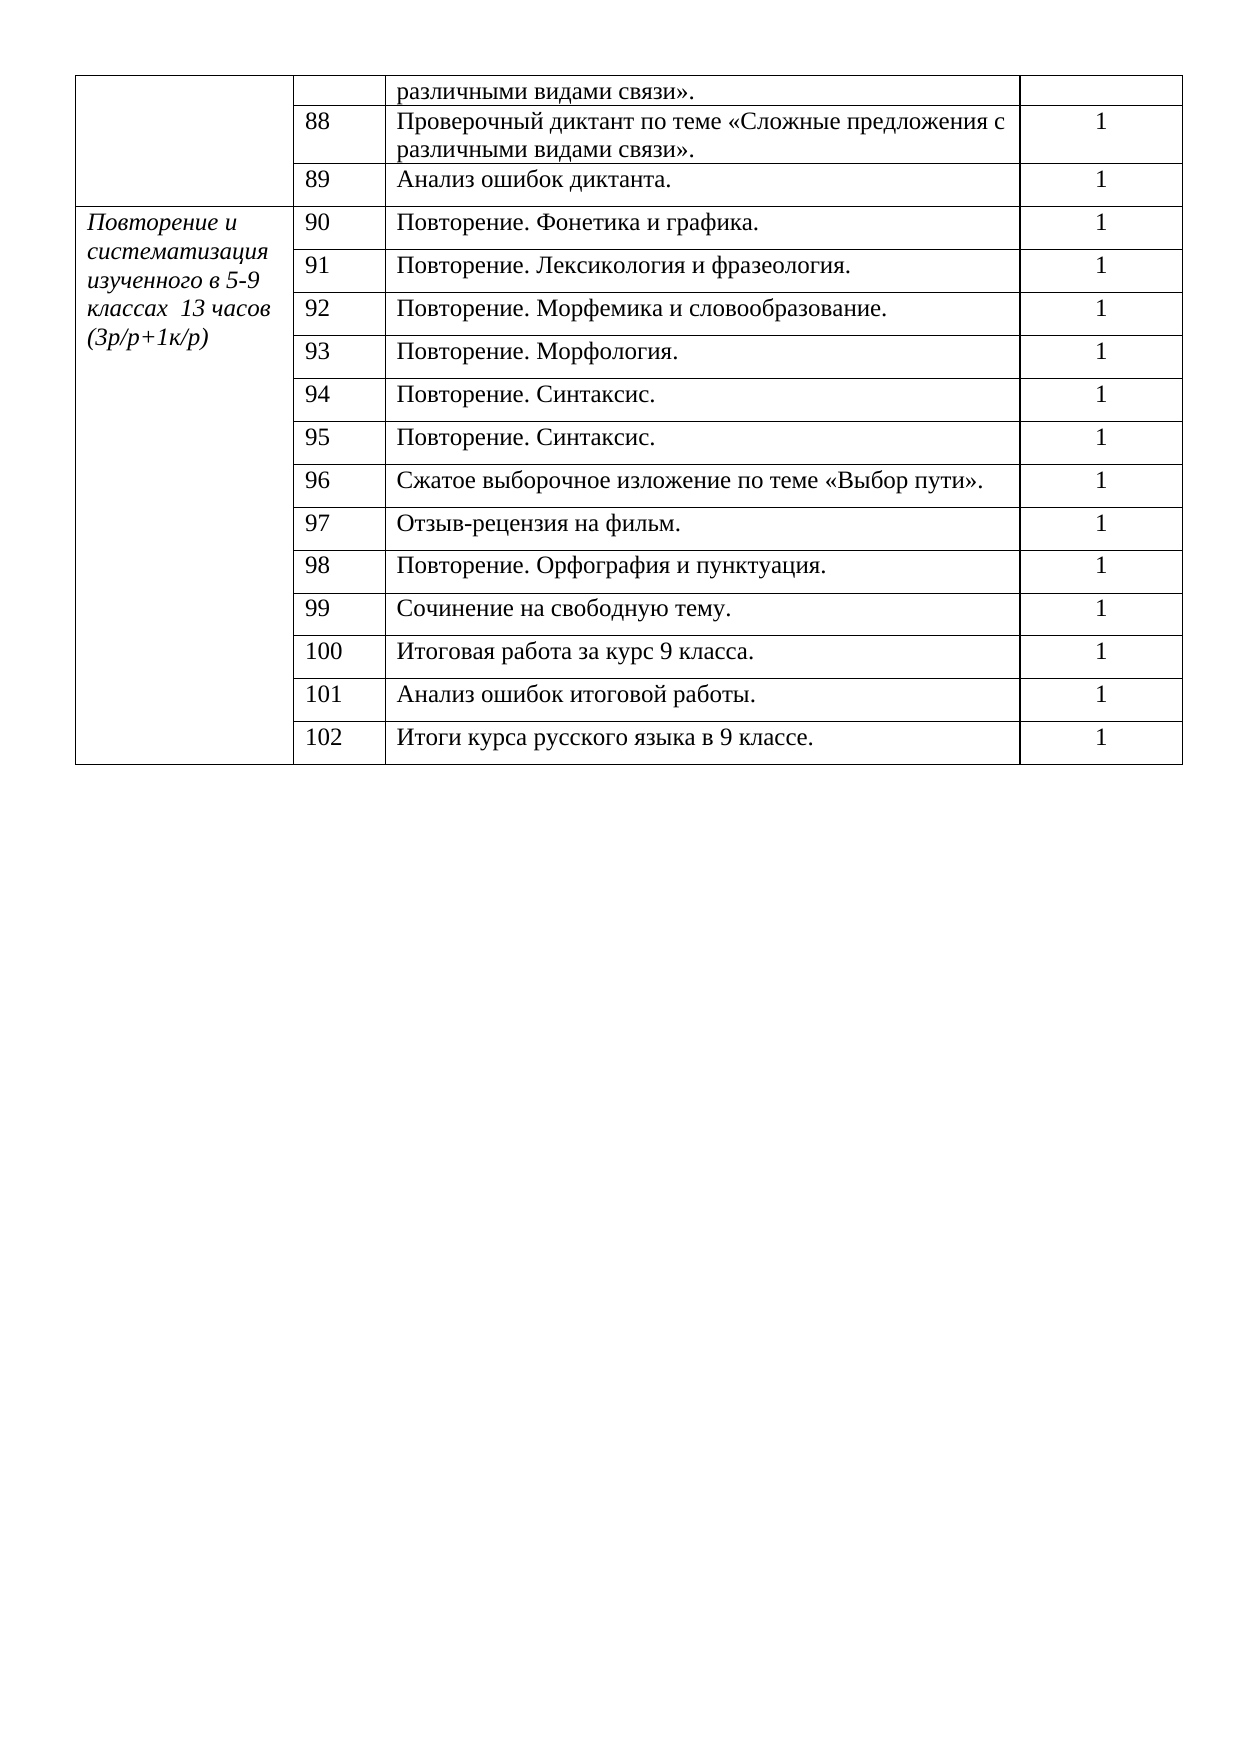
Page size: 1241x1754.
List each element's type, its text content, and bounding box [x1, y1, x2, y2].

table_cell 94 [294, 379, 385, 421]
table_cell Повторение. Синтаксис. [386, 379, 1019, 421]
table_cell Итоговая работа за курс 9 класса. [386, 636, 1019, 678]
table_cell Повторение. Морфология. [386, 336, 1019, 378]
table_cell 1 [1021, 250, 1182, 292]
table_cell 98 [294, 551, 385, 592]
table_cell 1 [1021, 422, 1182, 464]
table_cell 95 [294, 422, 385, 464]
table_cell 102 [294, 722, 385, 764]
table_cell 1 [1021, 293, 1182, 335]
table_cell 101 [294, 679, 385, 721]
table_cell Проверочный диктант по теме «Сложные предложения с различными видами связи». [386, 106, 1019, 163]
table_cell 1 [1021, 106, 1182, 163]
table_cell 99 [294, 594, 385, 635]
table_cell 87 [294, 76, 385, 105]
table_cell 1 [1021, 508, 1182, 549]
table_cell 90 [294, 207, 385, 249]
table_cell Сжатое выборочное изложение по теме «Выбор пути». [386, 465, 1019, 507]
table_cell 1 [1021, 164, 1182, 206]
table_cell 1 [1021, 207, 1182, 249]
table_cell 96 [294, 465, 385, 507]
table_cell 1 [1021, 679, 1182, 721]
table_cell 1 [1021, 636, 1182, 678]
table_cell Итоги курса русского языка в 9 классе. [386, 722, 1019, 764]
table_cell 1 [1021, 594, 1182, 635]
table_cell Повторение. Синтаксис. [386, 422, 1019, 464]
table_cell Повторение. Морфемика и словообразование. [386, 293, 1019, 335]
table_cell 1 [1021, 465, 1182, 507]
table_cell Повторение. Фонетика и графика. [386, 207, 1019, 249]
table_cell 100 [294, 636, 385, 678]
table_cell 89 [294, 164, 385, 206]
table_cell 97 [294, 508, 385, 549]
table_cell Отзыв-рецензия на фильм. [386, 508, 1019, 549]
table_cell 91 [294, 250, 385, 292]
table_cell Повторение. Орфография и пунктуация. [386, 551, 1019, 592]
table_cell 1 [1021, 722, 1182, 764]
table_cell 1 [1021, 551, 1182, 592]
table_cell 92 [294, 293, 385, 335]
table_cell 93 [294, 336, 385, 378]
table_cell 1 [1021, 76, 1182, 105]
table_cell 1 [1021, 336, 1182, 378]
table_cell Повторение и систематизация изученного в 5-9 классах 13 часов (3р/р+1к/р) [76, 207, 293, 764]
table_cell Сочинение на свободную тему. [386, 594, 1019, 635]
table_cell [386, 76, 1019, 105]
table_cell Анализ ошибок диктанта. [386, 164, 1019, 206]
table_cell 1 [1021, 379, 1182, 421]
table_cell Анализ ошибок итоговой работы. [386, 679, 1019, 721]
table_cell Повторение. Лексикология и фразеология. [386, 250, 1019, 292]
table_cell 88 [294, 106, 385, 163]
